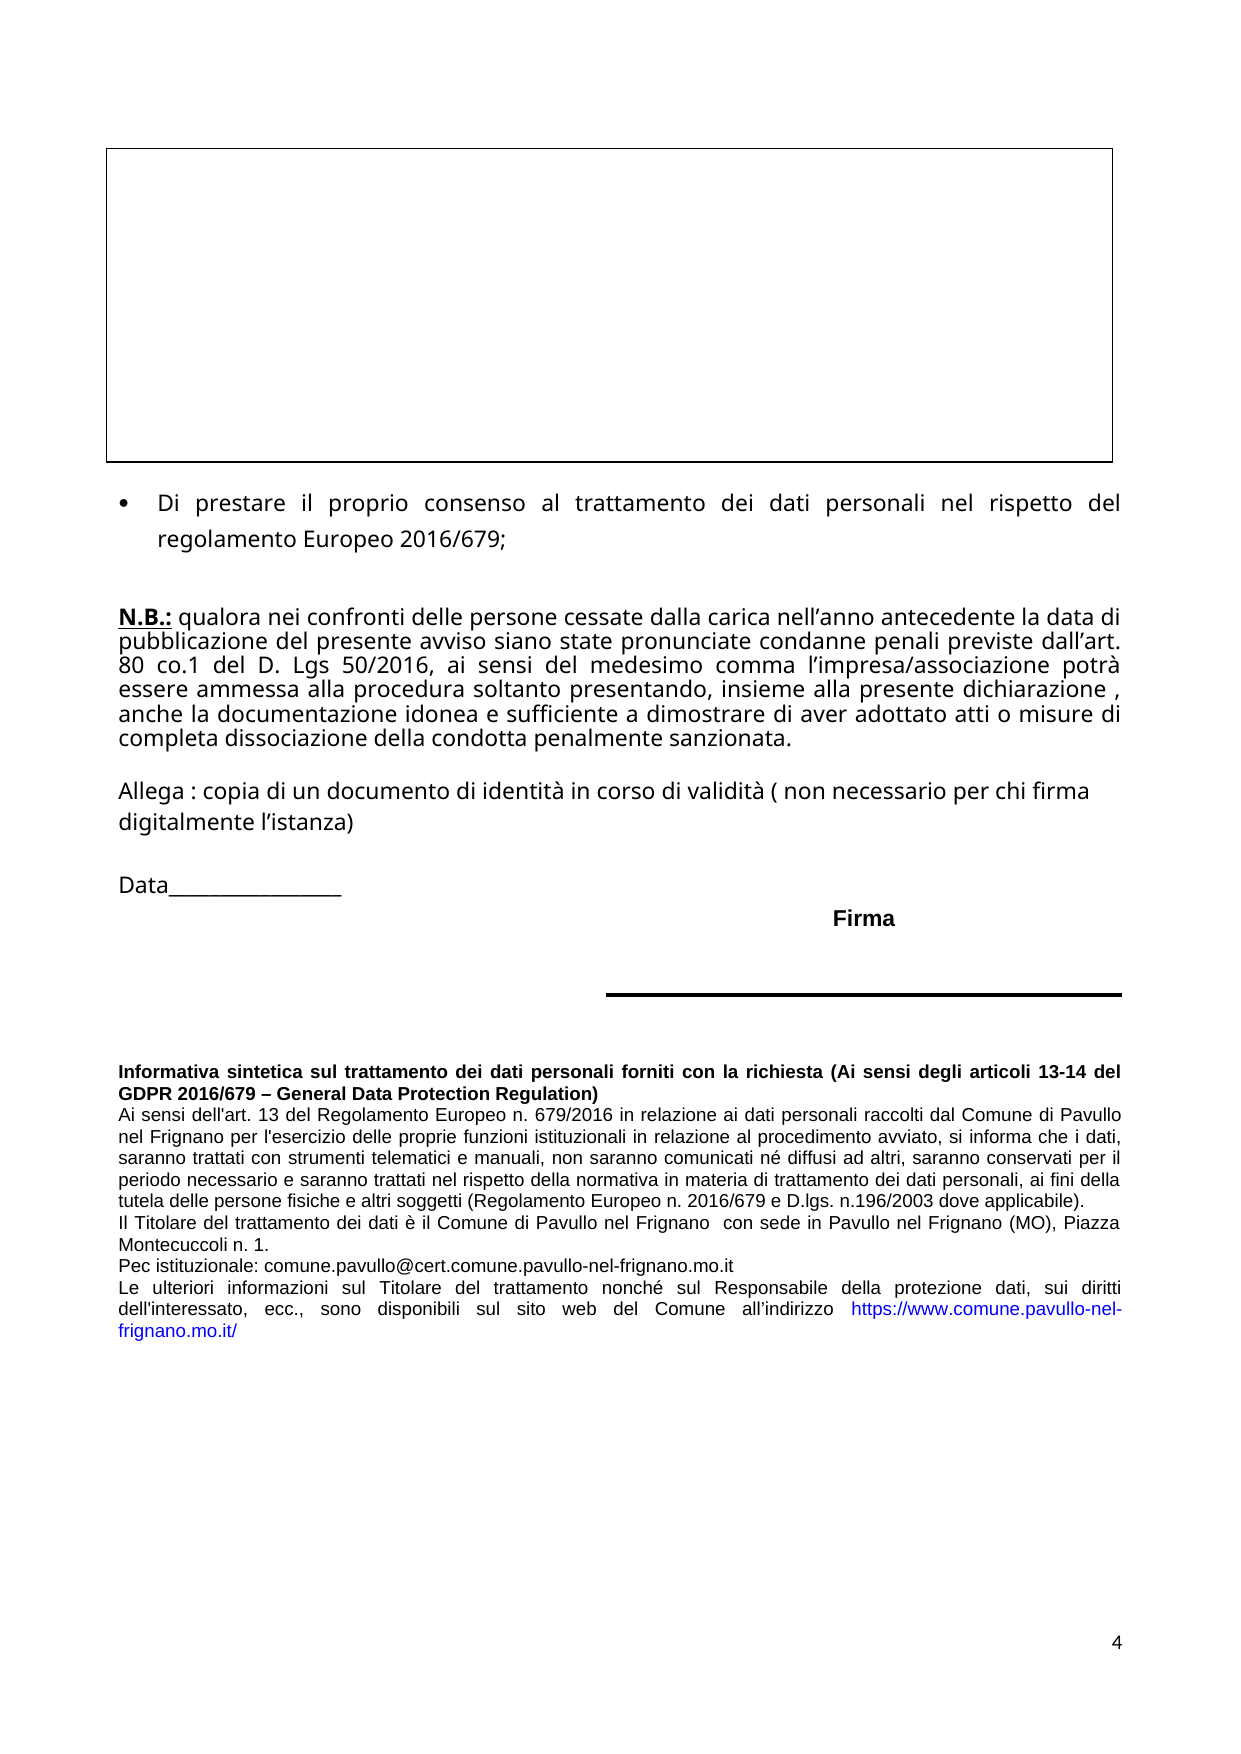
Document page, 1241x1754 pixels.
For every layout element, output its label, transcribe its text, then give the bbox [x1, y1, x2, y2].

text Firma [606, 905, 1122, 931]
text Data_________________ [118, 869, 1122, 900]
text Il Titolare del trattamento dei dati è il Comune di Pavullo nel Frignano con sede in Pavullo nel Frignano (MO), Piazza Montecuccoli n. 1. [118, 1212, 1122, 1255]
text Ai sensi dell'art. 13 del Regolamento Europeo n. 679/2016 in relazione ai dati personali raccolti dal Comune di Pavullo nel Frignano per l'esercizio delle proprie funzioni istituzionali in relazione al procedimento avviato, si informa che i dati, saranno trattati con strumenti telematici e manuali, non saranno comunicati né diffusi ad altri, saranno conservati per il periodo necessario e saranno trattati nel rispetto della normativa in materia di trattamento dei dati personali, ai fini della tutela delle persone fisiche e altri soggetti (Regolamento Europeo n. 2016/679 e D.lgs. n.196/2003 dove applicabile). [118, 1104, 1122, 1212]
text Informativa sintetica sul trattamento dei dati personali forniti con la richiesta (Ai sensi degli articoli 13-14 del GDPR 2016/679 – General Data Protection Regulation) [118, 1061, 1122, 1104]
list Di prestare il proprio consenso al trattamento dei dati personali nel rispetto del regolamento Europeo 2016/679; [119, 487, 1122, 554]
text Pec istituzionale: comune.pavullo@cert.comune.pavullo-nel-frignano.mo.it [118, 1255, 1122, 1277]
text Le ulteriori informazioni sul Titolare del trattamento nonché sul Responsabile della protezione dati, sui diritti dell'interessato, ecc., sono disponibili sul sito web del Comune all’indirizzo https://www.comune.pavullo-nel-frignano.mo.it/ [118, 1277, 1122, 1341]
text N.B.: qualora nei confronti delle persone cessate dalla carica nell’anno antecedente la data di pubblicazione del presente avviso siano state pronunciate condanne penali previste dall’art. 80 co.1 del D. Lgs 50/2016, ai sensi del medesimo comma l’impresa/associazione potrà essere ammessa alla procedura soltanto presentando, insieme alla presente dichiarazione , anche la documentazione idonea e sufficiente a dimostrare di aver adottato atti o misure di completa dissociazione della condotta penalmente sanzionata. [118, 607, 1122, 751]
text Allega : copia di un documento di identità in corso di validità ( non necessario per chi firma digitalmente l’istanza) [118, 775, 1122, 837]
table_cell [107, 149, 1112, 461]
